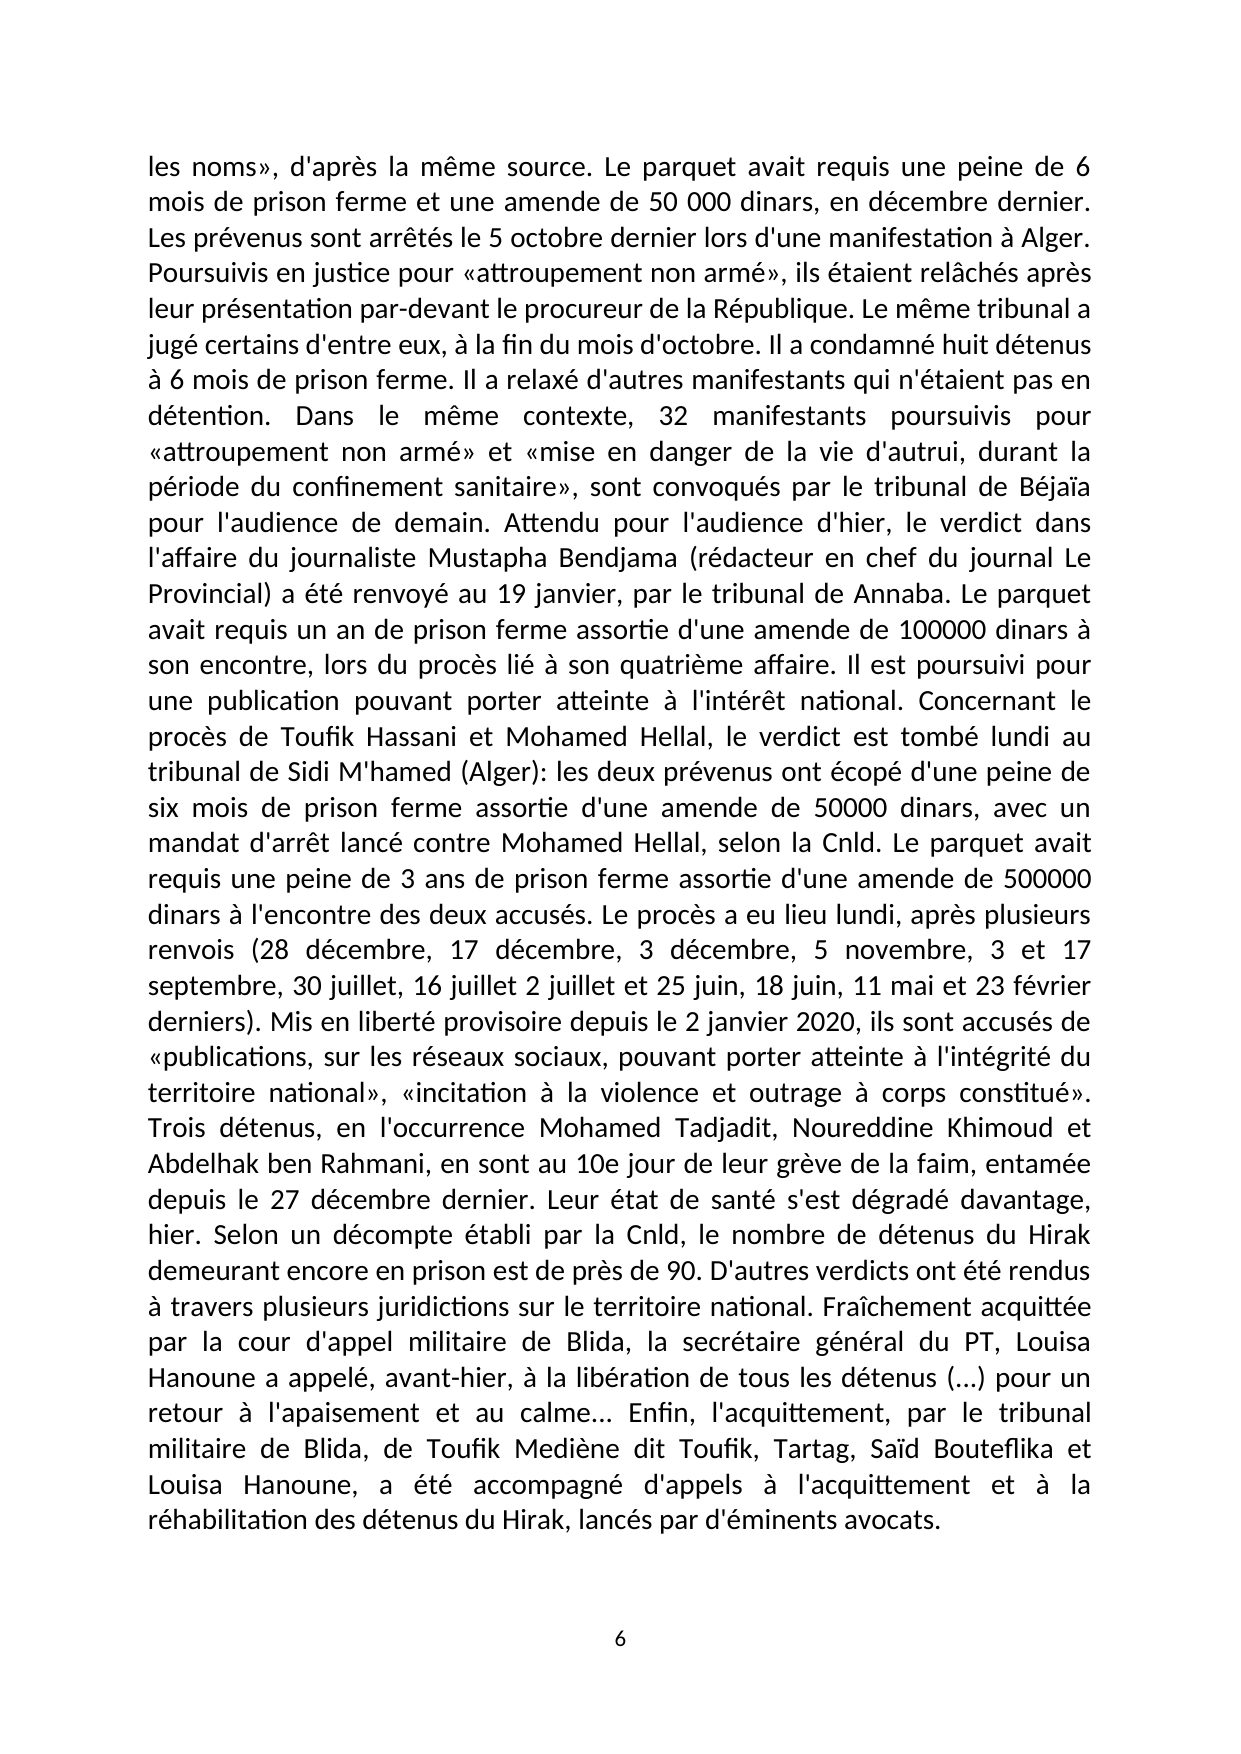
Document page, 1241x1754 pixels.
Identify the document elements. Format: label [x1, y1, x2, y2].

text [148, 148, 1093, 1537]
